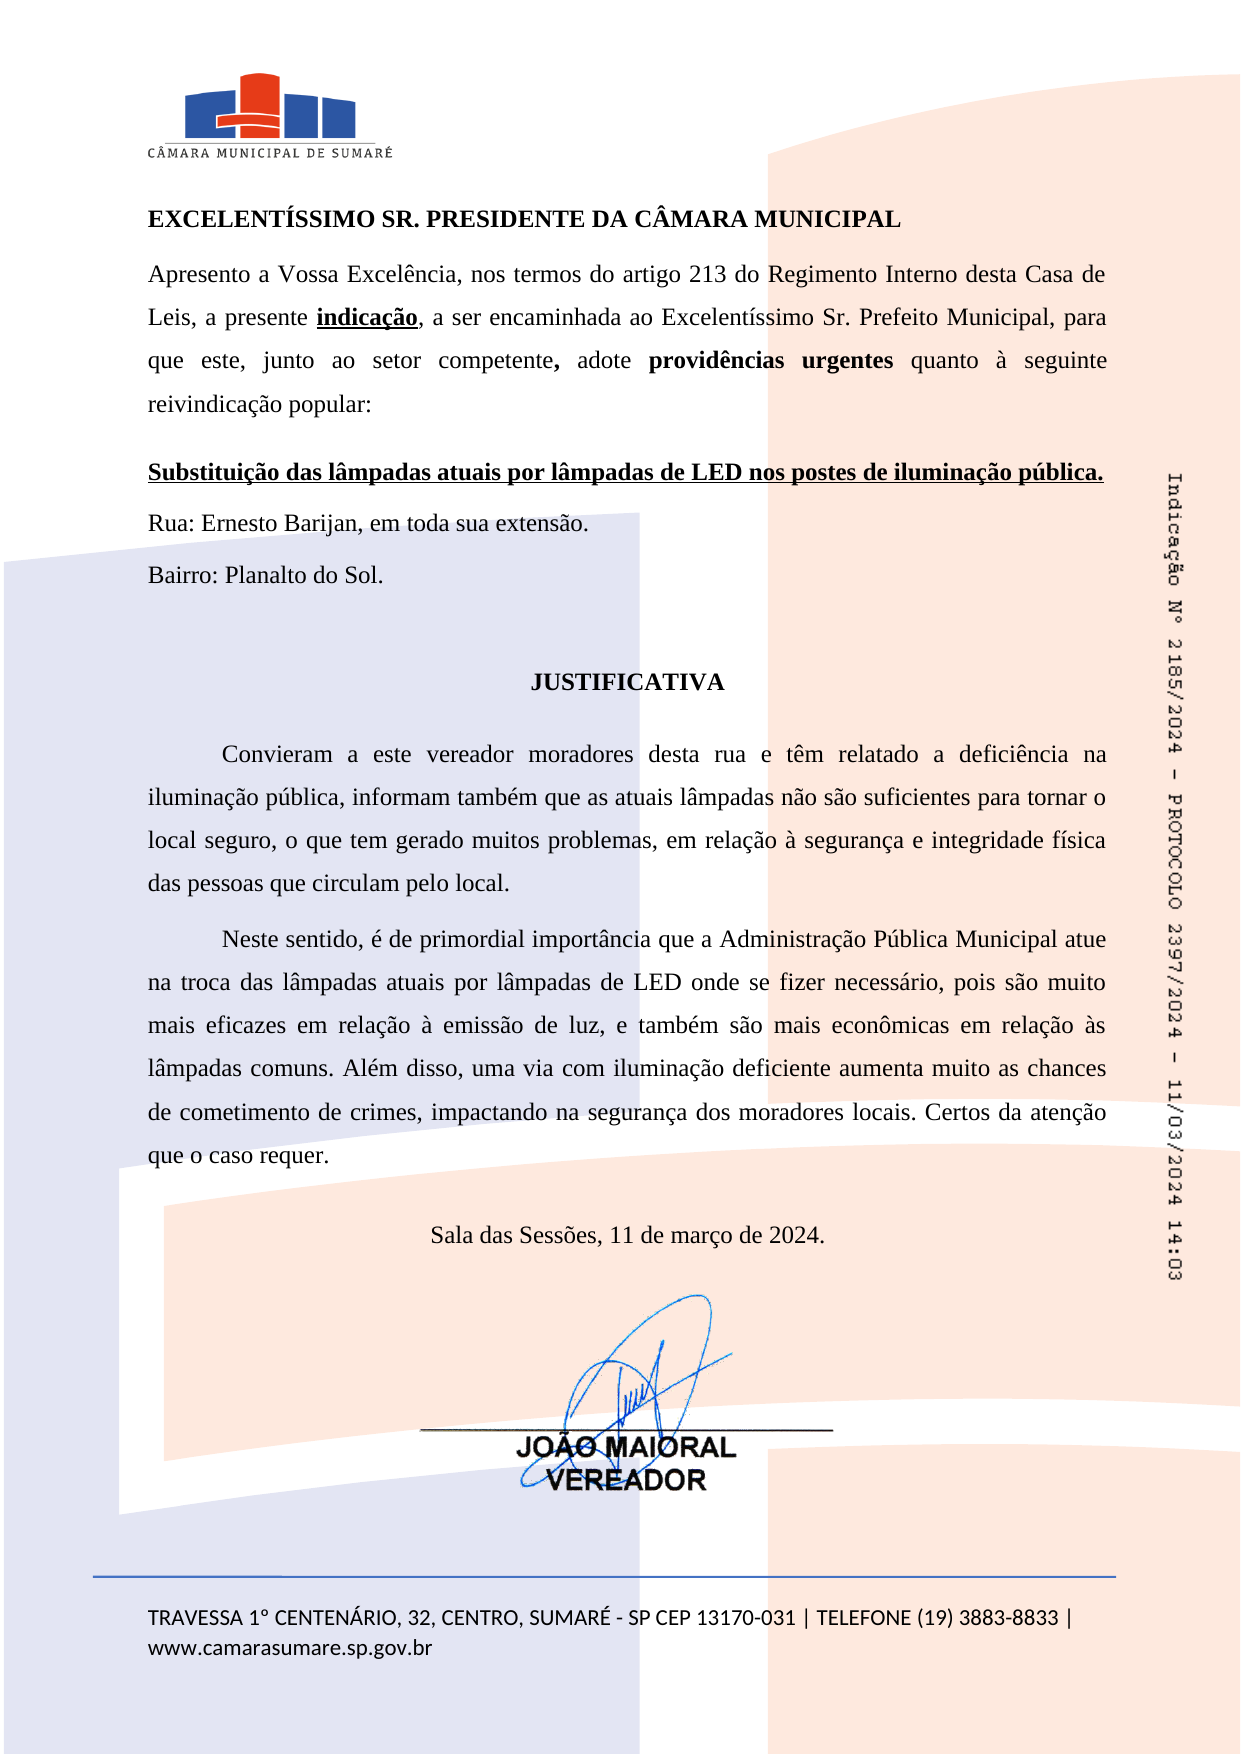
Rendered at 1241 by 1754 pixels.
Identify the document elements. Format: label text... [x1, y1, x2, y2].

text Convieram a este vereador moradores desta rua e têm relatado a deficiência na iluminação pública, informam também que as atuais lâmpadas não são suficientes para tornar o local seguro, o que tem gerado muitos problemas, em relação à segurança e integridade física das pessoas que circulam pelo local. [148, 739, 1107, 897]
text Bairro: Planalto do Sol. [148, 560, 1107, 588]
picture [402, 1276, 853, 1510]
picture [1142, 468, 1205, 1286]
text Rua: Ernesto Barijan, em toda sua extensão. [148, 508, 1107, 537]
text Substituição das lâmpadas atuais por lâmpadas de LED nos postes de iluminação pública. [148, 457, 1107, 486]
text JUSTIFICATIVA [148, 667, 1107, 696]
text Sala das Sessões, 11 de março de 2024. [148, 1220, 1107, 1249]
text Apresento a Vossa Excelência, nos termos do artigo 213 do Regimento Interno desta Casa de Leis, a presente indicação, a ser encaminhada ao Excelentíssimo Sr. Prefeito Municipal, para que este, junto ao setor competente, adote providências urgentes quanto à seguinte reivindicação popular: [148, 259, 1107, 417]
text EXCELENTÍSSIMO SR. PRESIDENTE DA CÂMARA MUNICIPAL [148, 204, 1107, 232]
text Neste sentido, é de primordial importância que a Administração Pública Municipal atue na troca das lâmpadas atuais por lâmpadas de LED onde se fizer necessário, pois são muito mais eficazes em relação à emissão de luz, e também são mais econômicas em relação às lâmpadas comuns. Além disso, uma via com iluminação deficiente aumenta muito as chances de cometimento de crimes, impactando na segurança dos moradores locais. Certos da atenção que o caso requer. [148, 924, 1107, 1168]
picture [147, 73, 394, 160]
